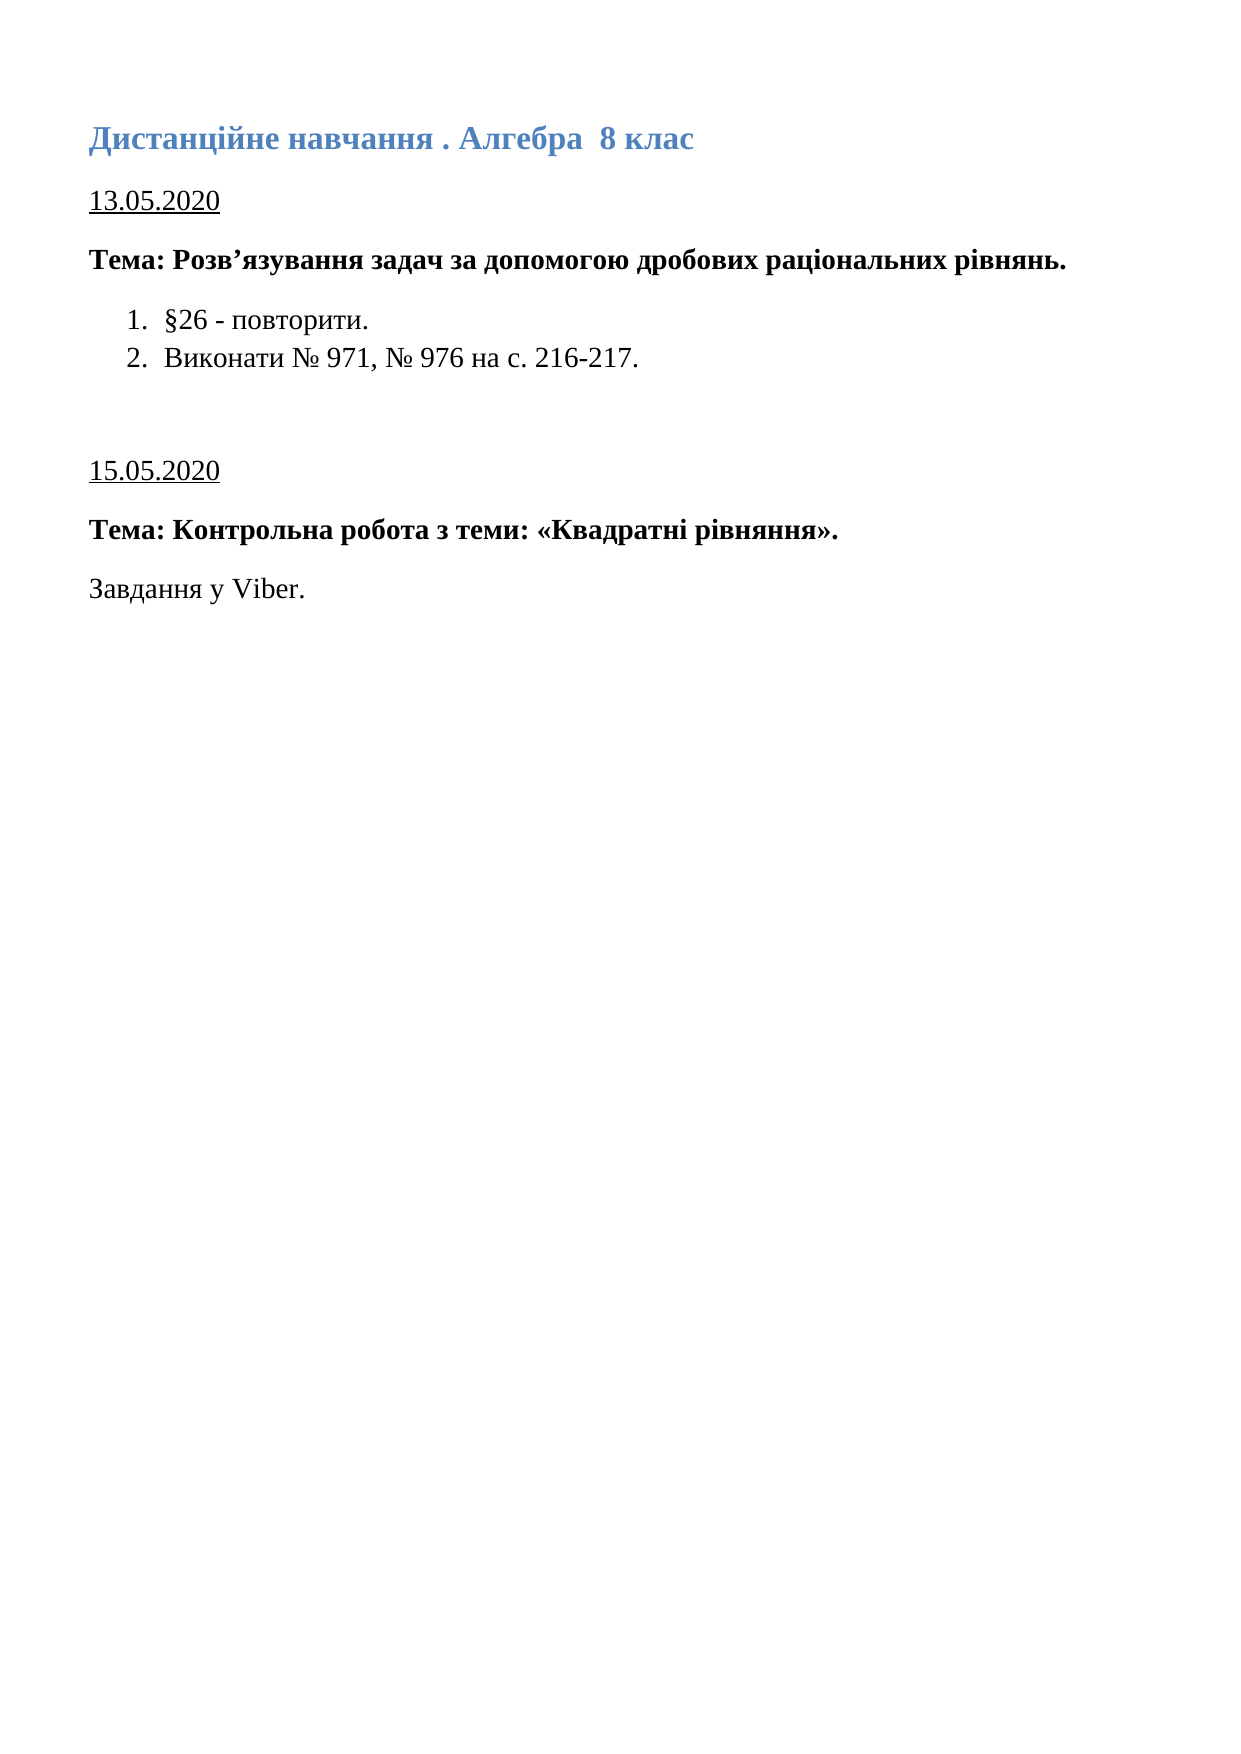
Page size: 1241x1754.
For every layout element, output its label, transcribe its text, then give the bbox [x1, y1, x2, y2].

text Тема: Контрольна робота з теми: «Квадратні рівняння». [89, 512, 1152, 546]
text Дистанційне навчання . Алгебра 8 клас [89, 118, 1152, 156]
text Завдання у Viber. [89, 571, 1152, 605]
list §26 - повторити. [126, 302, 1152, 335]
text 15.05.2020 [89, 453, 1152, 486]
list Виконати № 971, № 976 на с. 216-217. [126, 340, 1152, 374]
text 13.05.2020 [89, 183, 1152, 217]
text Тема: Розв’язування задач за допомогою дробових раціональних рівнянь. [89, 242, 1152, 276]
